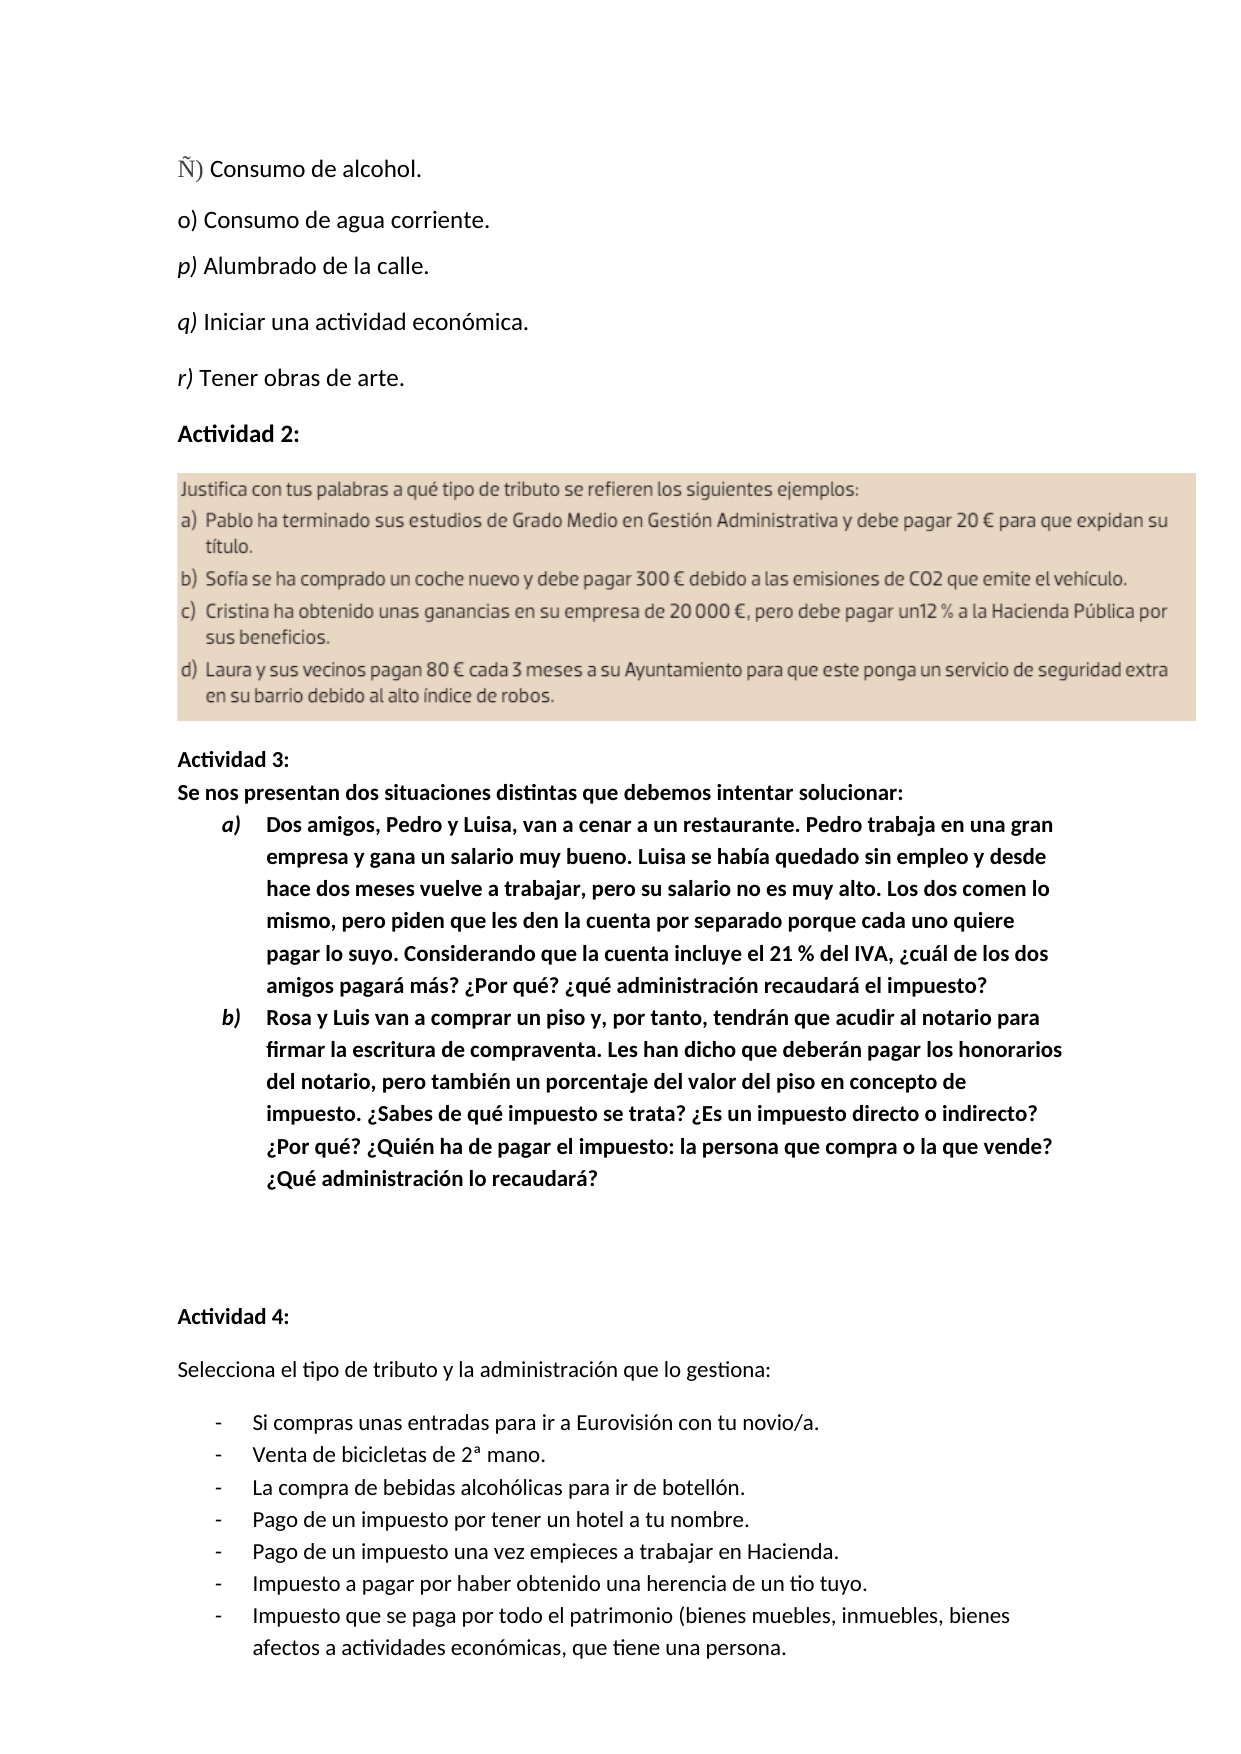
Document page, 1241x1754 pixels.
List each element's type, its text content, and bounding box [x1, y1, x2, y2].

picture [177, 473, 1196, 721]
text p) Alumbrado de la calle. [177, 250, 1063, 281]
list La compra de bebidas alcohólicas para ir de botellón. [215, 1473, 1063, 1501]
text Se nos presentan dos situaciones distintas que debemos intentar solucionar: [177, 778, 1063, 806]
text b) Rosa y Luis van a comprar un piso y, por tanto, tendrán que acudir al notario para firmar la escritura de compraventa. Les han dicho que deberán pagar los honorarios del notario, pero también un porcentaje del valor del piso en concepto de impuesto. ¿Sabes de qué impuesto se trata? ¿Es un impuesto directo o indirecto? ¿Por qué? ¿Quién ha de pagar el impuesto: la persona que compra o la que vende? ¿Qué administración lo recaudará? [222, 1003, 1063, 1192]
list Si compras unas entradas para ir a Eurovisión con tu novio/a. [215, 1408, 1063, 1436]
text a) Dos amigos, Pedro y Luisa, van a cenar a un restaurante. Pedro trabaja en una gran empresa y gana un salario muy bueno. Luisa se había quedado sin empleo y desde hace dos meses vuelve a trabajar, pero su salario no es muy alto. Los dos comen lo mismo, pero piden que les den la cuenta por separado porque cada uno quiere pagar lo suyo. Considerando que la cuenta incluye el 21 % del IVA, ¿cuál de los dos amigos pagará más? ¿Por qué? ¿qué administración recaudará el impuesto? [222, 810, 1063, 999]
list Impuesto que se paga por todo el patrimonio (bienes muebles, inmuebles, bienes afectos a actividades económicas, que tiene una persona. [215, 1601, 1063, 1662]
list Impuesto a pagar por haber obtenido una herencia de un tio tuyo. [215, 1569, 1063, 1597]
list Pago de un impuesto una vez empieces a trabajar en Hacienda. [215, 1537, 1063, 1565]
text Actividad 2: [177, 418, 1063, 448]
text Actividad 4: [177, 1302, 1063, 1330]
text Actividad 3: [177, 746, 1063, 773]
text q) Iniciar una actividad económica. [177, 306, 1063, 337]
text Ñ) Consumo de alcohol. [177, 148, 1063, 183]
text Selecciona el tipo de tributo y la administración que lo gestiona: [177, 1355, 1063, 1383]
list Pago de un impuesto por tener un hotel a tu nombre. [215, 1505, 1063, 1533]
list Venta de bicicletas de 2ª mano. [215, 1440, 1063, 1468]
text r) Tener obras de arte. [177, 362, 1063, 392]
text o) Consumo de agua corriente. [177, 199, 1063, 235]
